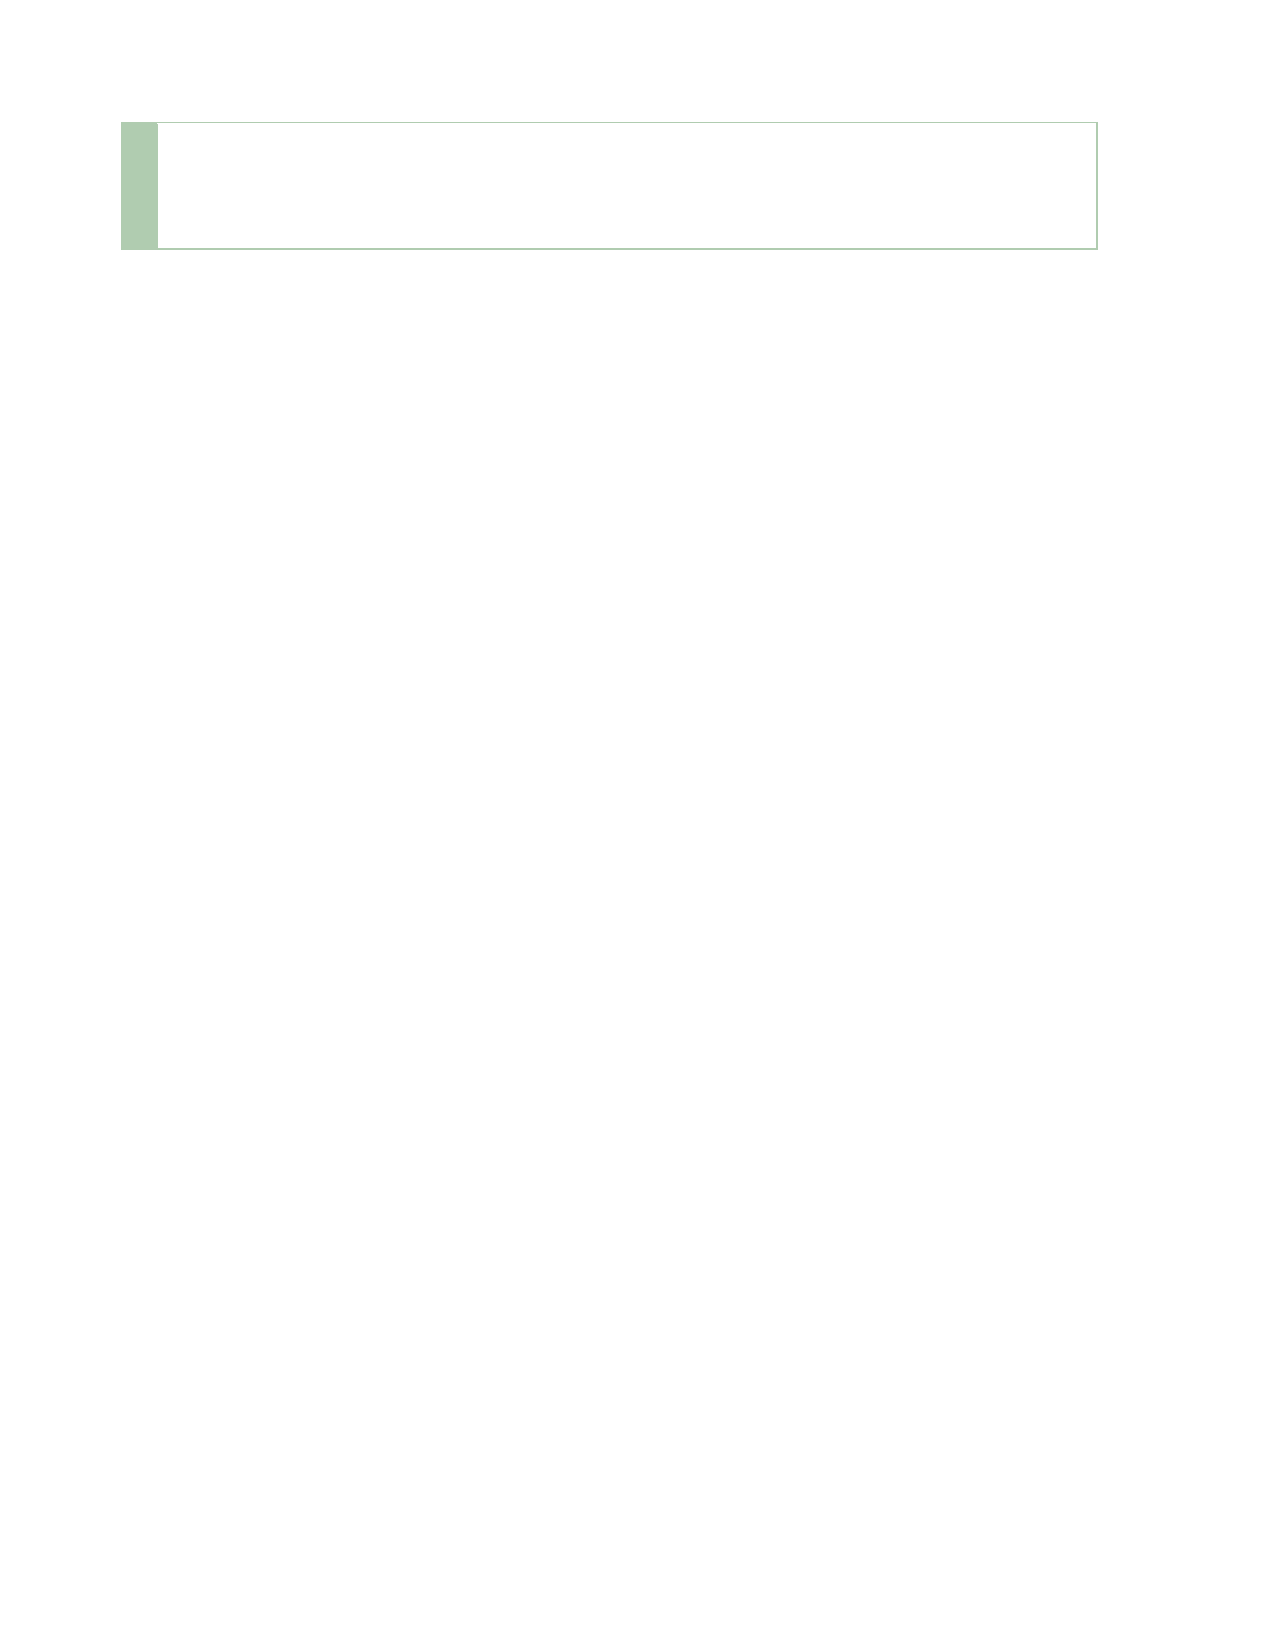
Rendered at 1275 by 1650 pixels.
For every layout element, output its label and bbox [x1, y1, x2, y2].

table_cell [158, 123, 1096, 248]
table_cell [123, 123, 157, 248]
